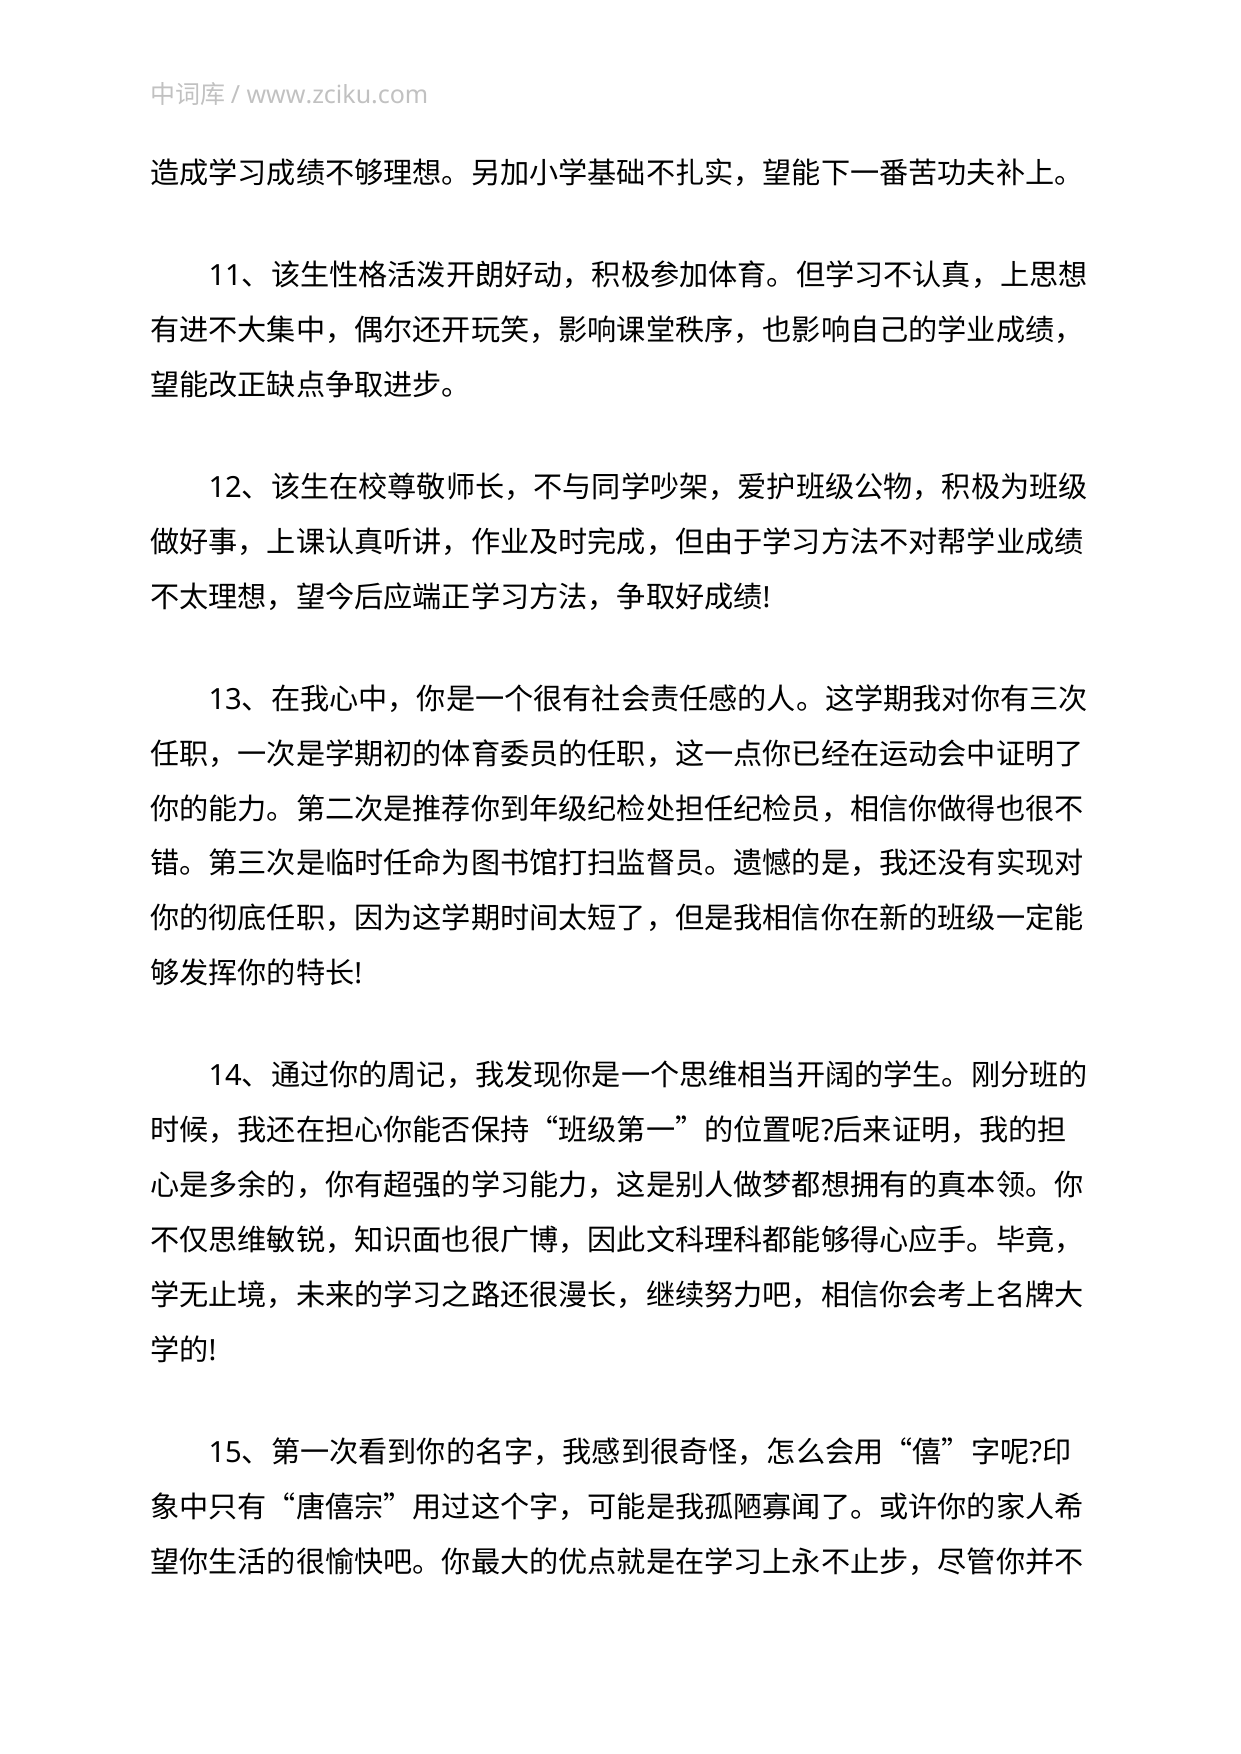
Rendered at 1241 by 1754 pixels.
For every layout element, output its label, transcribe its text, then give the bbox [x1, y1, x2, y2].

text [150, 1428, 1090, 1581]
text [150, 150, 1090, 192]
text 11、该生性格活泼开朗好动，积极参加体育。但学习不认真，上思想有进不大集中，偶尔还开玩笑，影响课堂秩序，也影响自己的学业成绩，望能改正缺点争取进步。 [150, 252, 1090, 404]
text 13、在我心中，你是一个很有社会责任感的人。这学期我对你有三次任职，一次是学期初的体育委员的任职，这一点你已经在运动会中证明了你的能力。第二次是推荐你到年级纪检处担任纪检员，相信你做得也很不错。第三次是临时任命为图书馆打扫监督员。遗憾的是，我还没有实现对你的彻底任职，因为这学期时间太短了，但是我相信你在新的班级一定能够发挥你的特长! [150, 675, 1090, 992]
text 14、通过你的周记，我发现你是一个思维相当开阔的学生。刚分班的时候，我还在担心你能否保持“班级第一”的位置呢?后来证明，我的担心是多余的，你有超强的学习能力，这是别人做梦都想拥有的真本领。你不仅思维敏锐，知识面也很广博，因此文科理科都能够得心应手。毕竟，学无止境，未来的学习之路还很漫长，继续努力吧，相信你会考上名牌大学的! [150, 1052, 1090, 1369]
text 12、该生在校尊敬师长，不与同学吵架，爱护班级公物，积极为班级做好事，上课认真听讲，作业及时完成，但由于学习方法不对帮学业成绩不太理想，望今后应端正学习方法，争取好成绩! [150, 463, 1090, 616]
